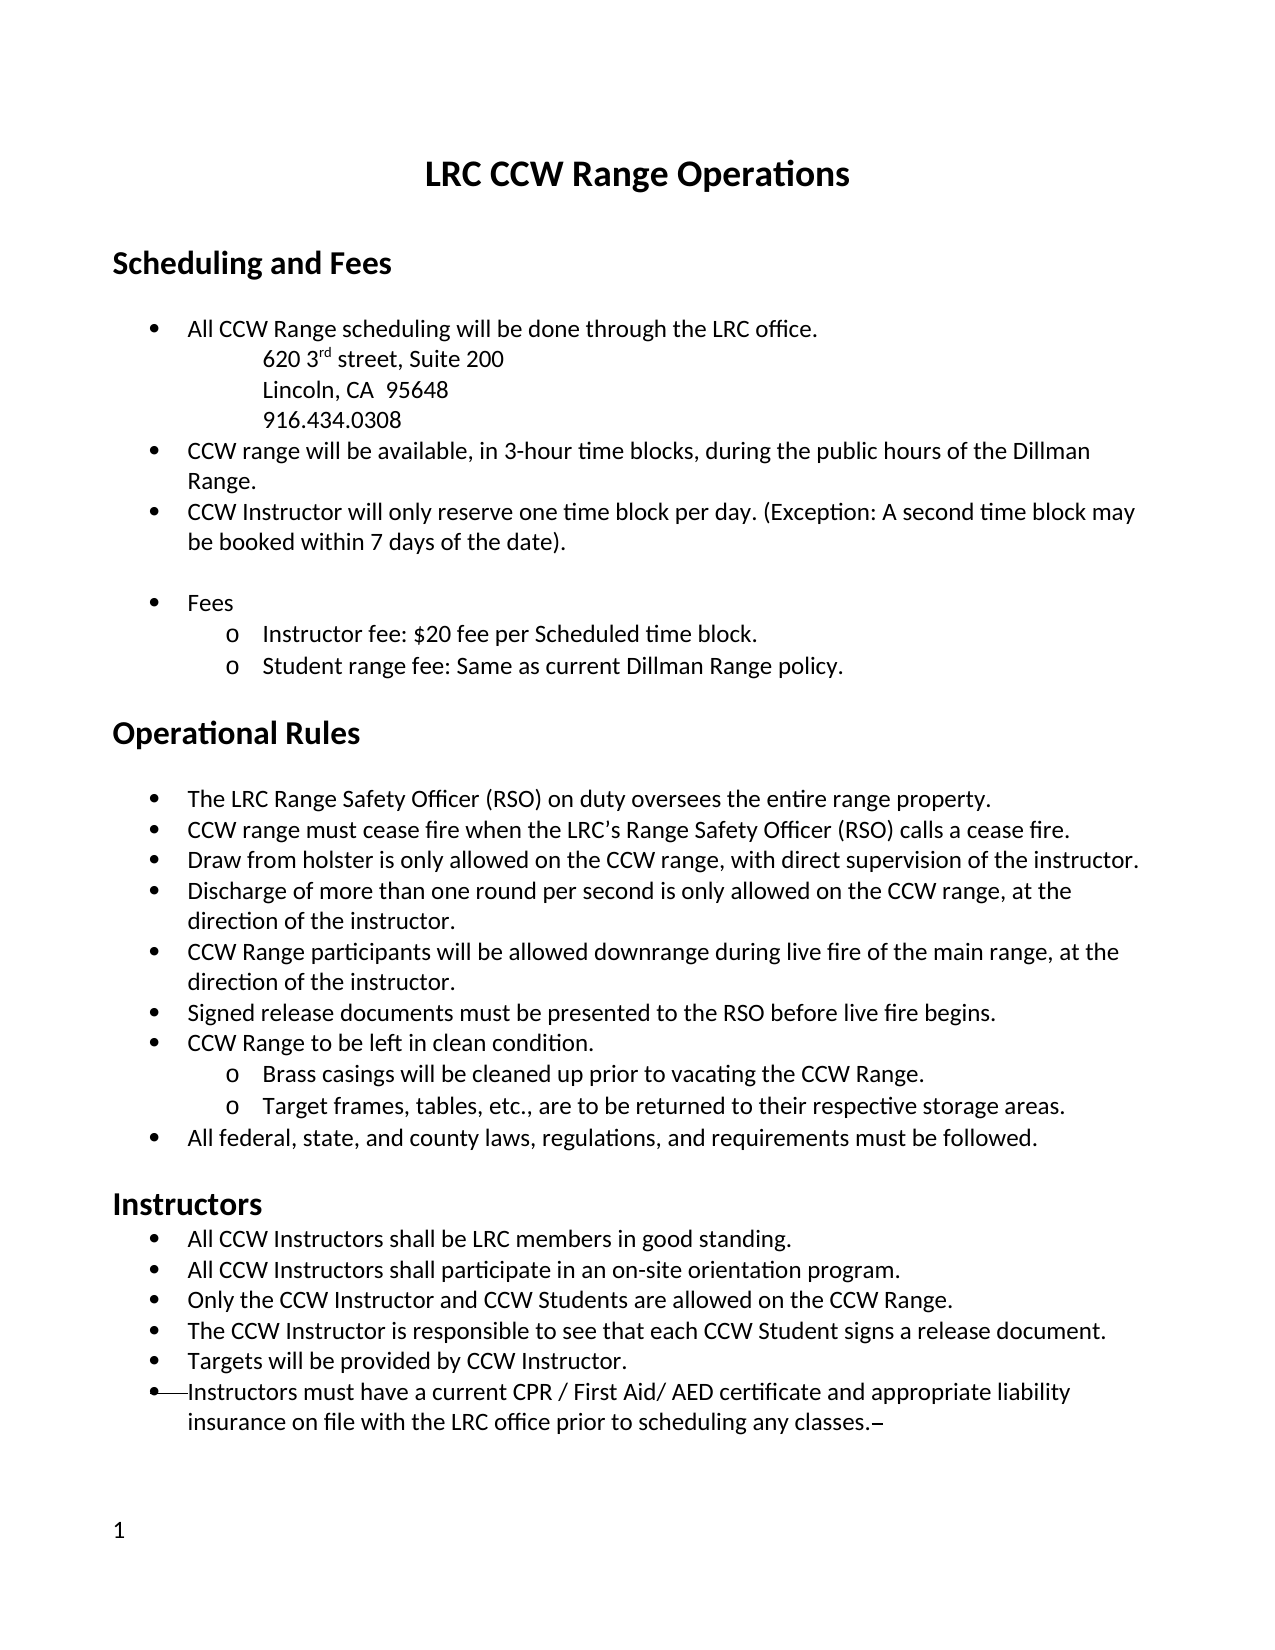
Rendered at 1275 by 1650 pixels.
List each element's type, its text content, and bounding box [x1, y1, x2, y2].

text Lincoln, CA 95648 [112, 374, 1162, 404]
list Instructor fee: $20 fee per Scheduled time block. [225, 618, 1162, 650]
list Draw from holster is only allowed on the CCW range, with direct supervision of the instructor. [150, 844, 1162, 875]
list Target frames, tables, etc., are to be returned to their respective storage areas. [225, 1090, 1162, 1122]
list Instructors must have a current CPR / First Aid/ AED certificate and appropriate liability insurance on file with the LRC office prior to scheduling any classes. [150, 1376, 1162, 1437]
list All CCW Instructors shall participate in an on-site orientation program. [150, 1254, 1162, 1284]
list CCW range will be available, in 3-hour time blocks, during the public hours of the Dillman Range. [150, 435, 1162, 496]
text Scheduling and Fees [112, 242, 1162, 282]
list Discharge of more than one round per second is only allowed on the CCW range, at the direction of the instructor. [150, 875, 1162, 936]
list Only the CCW Instructor and CCW Students are allowed on the CCW Range. [150, 1284, 1162, 1315]
list Targets will be provided by CCW Instructor. [150, 1346, 1162, 1376]
text LRC CCW Range Operations [112, 150, 1162, 196]
list Signed release documents must be presented to the RSO before live fire begins. [150, 997, 1162, 1028]
text 916.434.0308 [112, 404, 1162, 435]
list Brass casings will be cleaned up prior to vacating the CCW Range. [225, 1058, 1162, 1090]
list CCW Range to be left in clean condition. [150, 1028, 1162, 1058]
list The CCW Instructor is responsible to see that each CCW Student signs a release document. [150, 1315, 1162, 1346]
text 620 3rd street, Suite 200 [112, 343, 1162, 374]
list Student range fee: Same as current Dillman Range policy. [225, 650, 1162, 682]
list Fees [150, 588, 1162, 618]
list CCW Instructor will only reserve one time block per day. (Exception: A second time block may be booked within 7 days of the date). [150, 496, 1162, 557]
list All CCW Range scheduling will be done through the LRC office. [150, 313, 1162, 343]
list CCW range must cease fire when the LRC’s Range Safety Officer (RSO) calls a cease fire. [150, 814, 1162, 844]
list CCW Range participants will be allowed downrange during live fire of the main range, at the direction of the instructor. [150, 936, 1162, 997]
list The LRC Range Safety Officer (RSO) on duty oversees the entire range property. [150, 783, 1162, 814]
text Operational Rules [112, 712, 1162, 753]
list All CCW Instructors shall be LRC members in good standing. [150, 1223, 1162, 1254]
text Instructors [112, 1183, 1162, 1223]
list All federal, state, and county laws, regulations, and requirements must be followed. [150, 1122, 1162, 1152]
